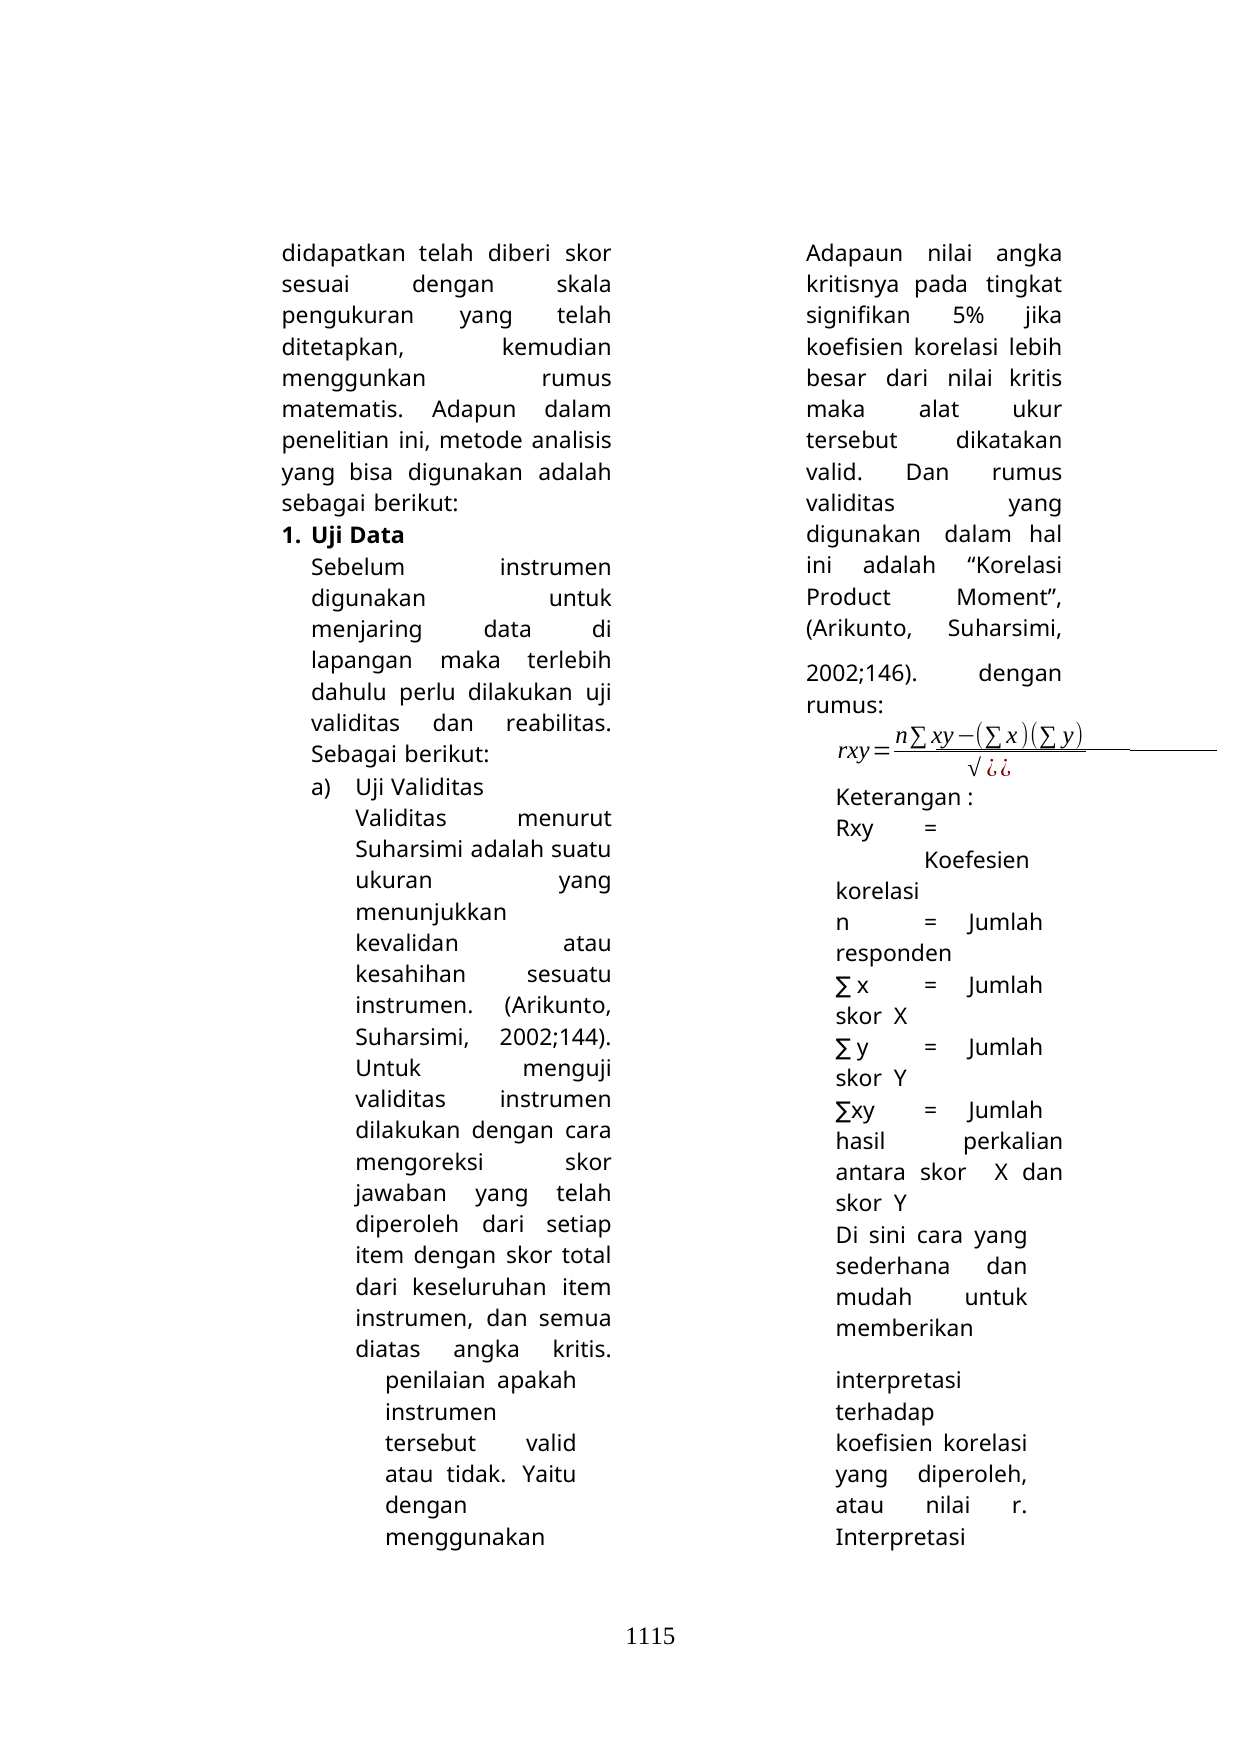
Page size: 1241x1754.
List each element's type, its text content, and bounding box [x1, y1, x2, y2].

list ∑ x = Jumlah skor X [835, 968, 1063, 1031]
list Keterangan : [835, 781, 1063, 812]
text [385, 1364, 577, 1552]
list ∑xy = Jumlah hasil perkalian antara skor X dan skor Y [835, 1093, 1063, 1218]
list ∑ y = Jumlah skor Y [835, 1031, 1063, 1093]
list n = Jumlah responden [835, 906, 1063, 968]
text Di sini cara yang sederhana dan mudah untuk memberikan [835, 1218, 1027, 1343]
list Uji Validitas [311, 770, 611, 802]
text Sebelum instrumen digunakan untuk menjaring data di lapangan maka terlebih dahulu perlu dilakukan uji validitas dan reabilitas. Sebagai berikut: [311, 551, 611, 769]
list Rxy = Koefesien korelasi [835, 812, 1063, 906]
text Validitas menurut Suharsimi adalah suatu ukuran yang menunjukkan kevalidan atau kesahihan sesuatu instrumen. (Arikunto, Suharsimi, 2002;144). Untuk menguji validitas instrumen dilakukan dengan cara mengoreksi skor jawaban yang telah diperoleh dari setiap item dengan skor total dari keseluruhan item instrumen, dan semua diatas angka kritis. Adapaun nilai angka kritisnya pada tingkat signifikan 5% jika koefisien korelasi lebih besar dari nilai kritis maka alat ukur tersebut dikatakan valid. Dan rumus validitas yang digunakan dalam hal ini adalah “Korelasi Product Moment”, (Arikunto, Suharsimi, 2002;146). dengan rumus: [355, 802, 611, 1364]
text Validitas menurut Suharsimi adalah suatu ukuran yang menunjukkan kevalidan atau kesahihan sesuatu instrumen. (Arikunto, Suharsimi, 2002;144). Untuk menguji validitas instrumen dilakukan dengan cara mengoreksi skor jawaban yang telah diperoleh dari setiap item dengan skor total dari keseluruhan item instrumen, dan semua diatas angka kritis. Adapaun nilai angka kritisnya pada tingkat signifikan 5% jika koefisien korelasi lebih besar dari nilai kritis maka alat ukur tersebut dikatakan valid. Dan rumus validitas yang digunakan dalam hal ini adalah “Korelasi Product Moment”, (Arikunto, Suharsimi, 2002;146). dengan rumus: [806, 237, 1062, 720]
list Uji Data [281, 519, 611, 551]
